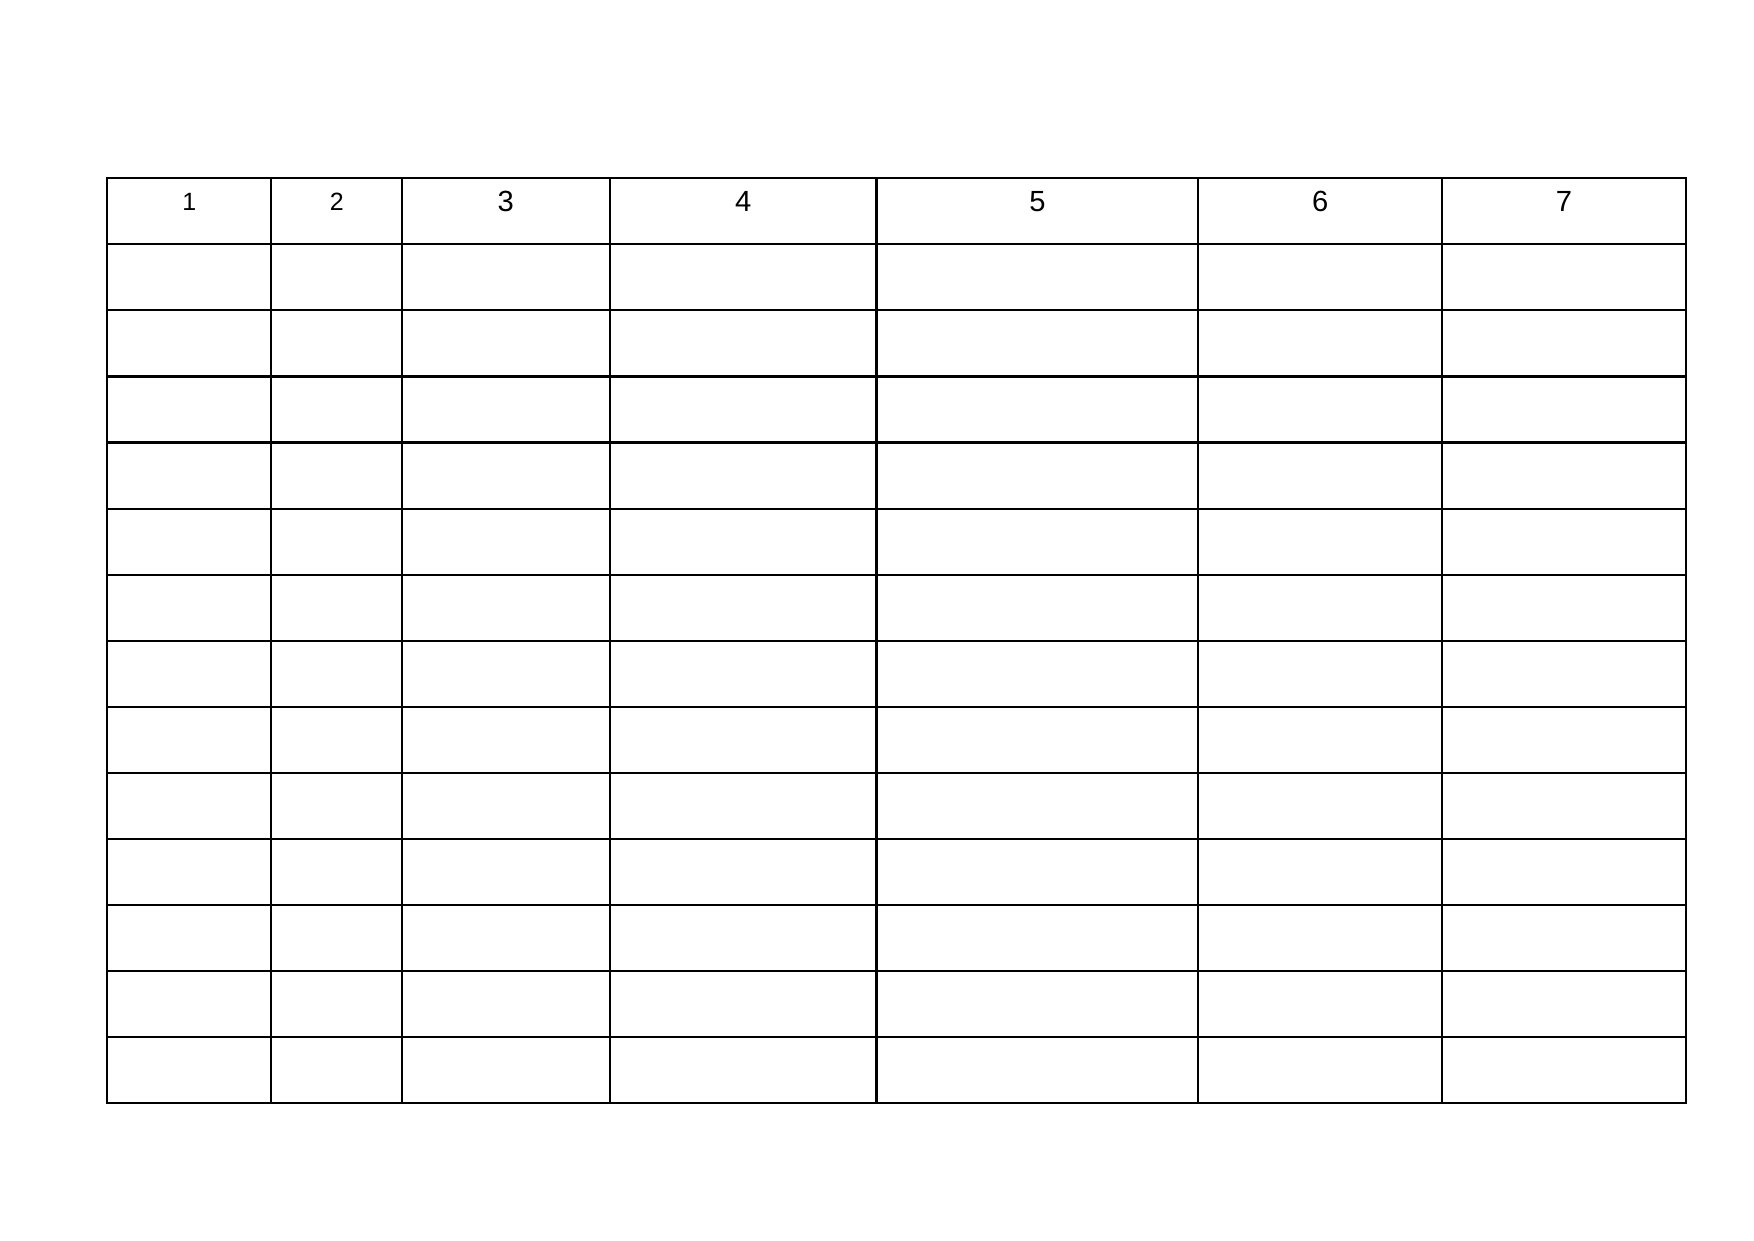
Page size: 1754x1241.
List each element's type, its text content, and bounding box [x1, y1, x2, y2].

table_cell [403, 972, 609, 1036]
table_cell [108, 510, 270, 573]
table_cell [611, 774, 875, 838]
table_cell [1443, 774, 1685, 838]
table_cell [272, 906, 401, 970]
table_cell [878, 972, 1197, 1036]
table_cell [108, 774, 270, 838]
table_cell [272, 444, 401, 507]
table_cell [403, 840, 609, 904]
table_cell [108, 840, 270, 904]
table_cell [403, 906, 609, 970]
table_cell [403, 642, 609, 706]
table_cell [1443, 708, 1685, 772]
table_cell [108, 311, 270, 375]
table_cell [272, 972, 401, 1036]
table_cell [1443, 311, 1685, 375]
table_cell 3 [403, 179, 609, 243]
table_cell [108, 444, 270, 507]
table_cell [878, 708, 1197, 772]
table_cell [403, 1038, 609, 1102]
table_cell [1443, 972, 1685, 1036]
table_cell [878, 444, 1197, 507]
table_cell [611, 906, 875, 970]
table_cell [878, 774, 1197, 838]
table_cell [1199, 642, 1441, 706]
table_cell [878, 906, 1197, 970]
table_cell [403, 708, 609, 772]
table_cell [878, 576, 1197, 639]
table_cell [611, 576, 875, 639]
table_cell [611, 840, 875, 904]
table_cell [108, 906, 270, 970]
table_cell [1199, 1038, 1441, 1102]
table_cell [272, 840, 401, 904]
table_cell [108, 576, 270, 639]
table_cell [611, 642, 875, 706]
table_cell 1 [108, 179, 270, 243]
table_cell [878, 311, 1197, 375]
table_cell [272, 774, 401, 838]
table_cell [1443, 510, 1685, 573]
table_cell [108, 1038, 270, 1102]
table_cell [1199, 378, 1441, 441]
table_cell [272, 1038, 401, 1102]
table_cell [611, 378, 875, 441]
table_cell [878, 245, 1197, 309]
table_cell [1199, 774, 1441, 838]
table_cell [1199, 510, 1441, 573]
table_cell [108, 972, 270, 1036]
table_cell [878, 642, 1197, 706]
table_cell [1199, 708, 1441, 772]
table_cell [272, 311, 401, 375]
table_cell [878, 378, 1197, 441]
table_cell [1443, 378, 1685, 441]
table_cell [108, 245, 270, 309]
table_cell [1199, 245, 1441, 309]
table_cell 5 [878, 179, 1197, 243]
table_cell [1443, 576, 1685, 639]
table_cell [1443, 906, 1685, 970]
table_cell [1199, 840, 1441, 904]
table_cell [1443, 245, 1685, 309]
table_cell [611, 972, 875, 1036]
table_cell [611, 510, 875, 573]
table_cell [108, 378, 270, 441]
table_cell 6 [1199, 179, 1441, 243]
table_cell [403, 510, 609, 573]
table_cell [1443, 444, 1685, 507]
table_cell [611, 444, 875, 507]
table_cell [611, 708, 875, 772]
table_cell 2 [272, 179, 401, 243]
table_cell [272, 642, 401, 706]
table_cell [878, 510, 1197, 573]
table_cell [403, 576, 609, 639]
table_cell [1199, 576, 1441, 639]
table_cell [272, 510, 401, 573]
table_cell [272, 576, 401, 639]
table_cell [1443, 642, 1685, 706]
table_cell [108, 642, 270, 706]
table_cell [1199, 972, 1441, 1036]
table_cell [272, 245, 401, 309]
table_cell [878, 1038, 1197, 1102]
table_cell [403, 444, 609, 507]
table_cell [272, 708, 401, 772]
table_cell [108, 708, 270, 772]
table_cell [403, 378, 609, 441]
table_cell 7 [1443, 179, 1685, 243]
table_cell [403, 245, 609, 309]
table_cell [611, 1038, 875, 1102]
table_cell [1199, 311, 1441, 375]
table_cell [611, 245, 875, 309]
table_cell [272, 378, 401, 441]
table_cell [1199, 906, 1441, 970]
table_cell [611, 311, 875, 375]
table_cell [403, 774, 609, 838]
table_cell [403, 311, 609, 375]
table_cell [1443, 840, 1685, 904]
table_cell [1199, 444, 1441, 507]
table_cell [1443, 1038, 1685, 1102]
table_cell [878, 840, 1197, 904]
table_cell 4 [611, 179, 875, 243]
